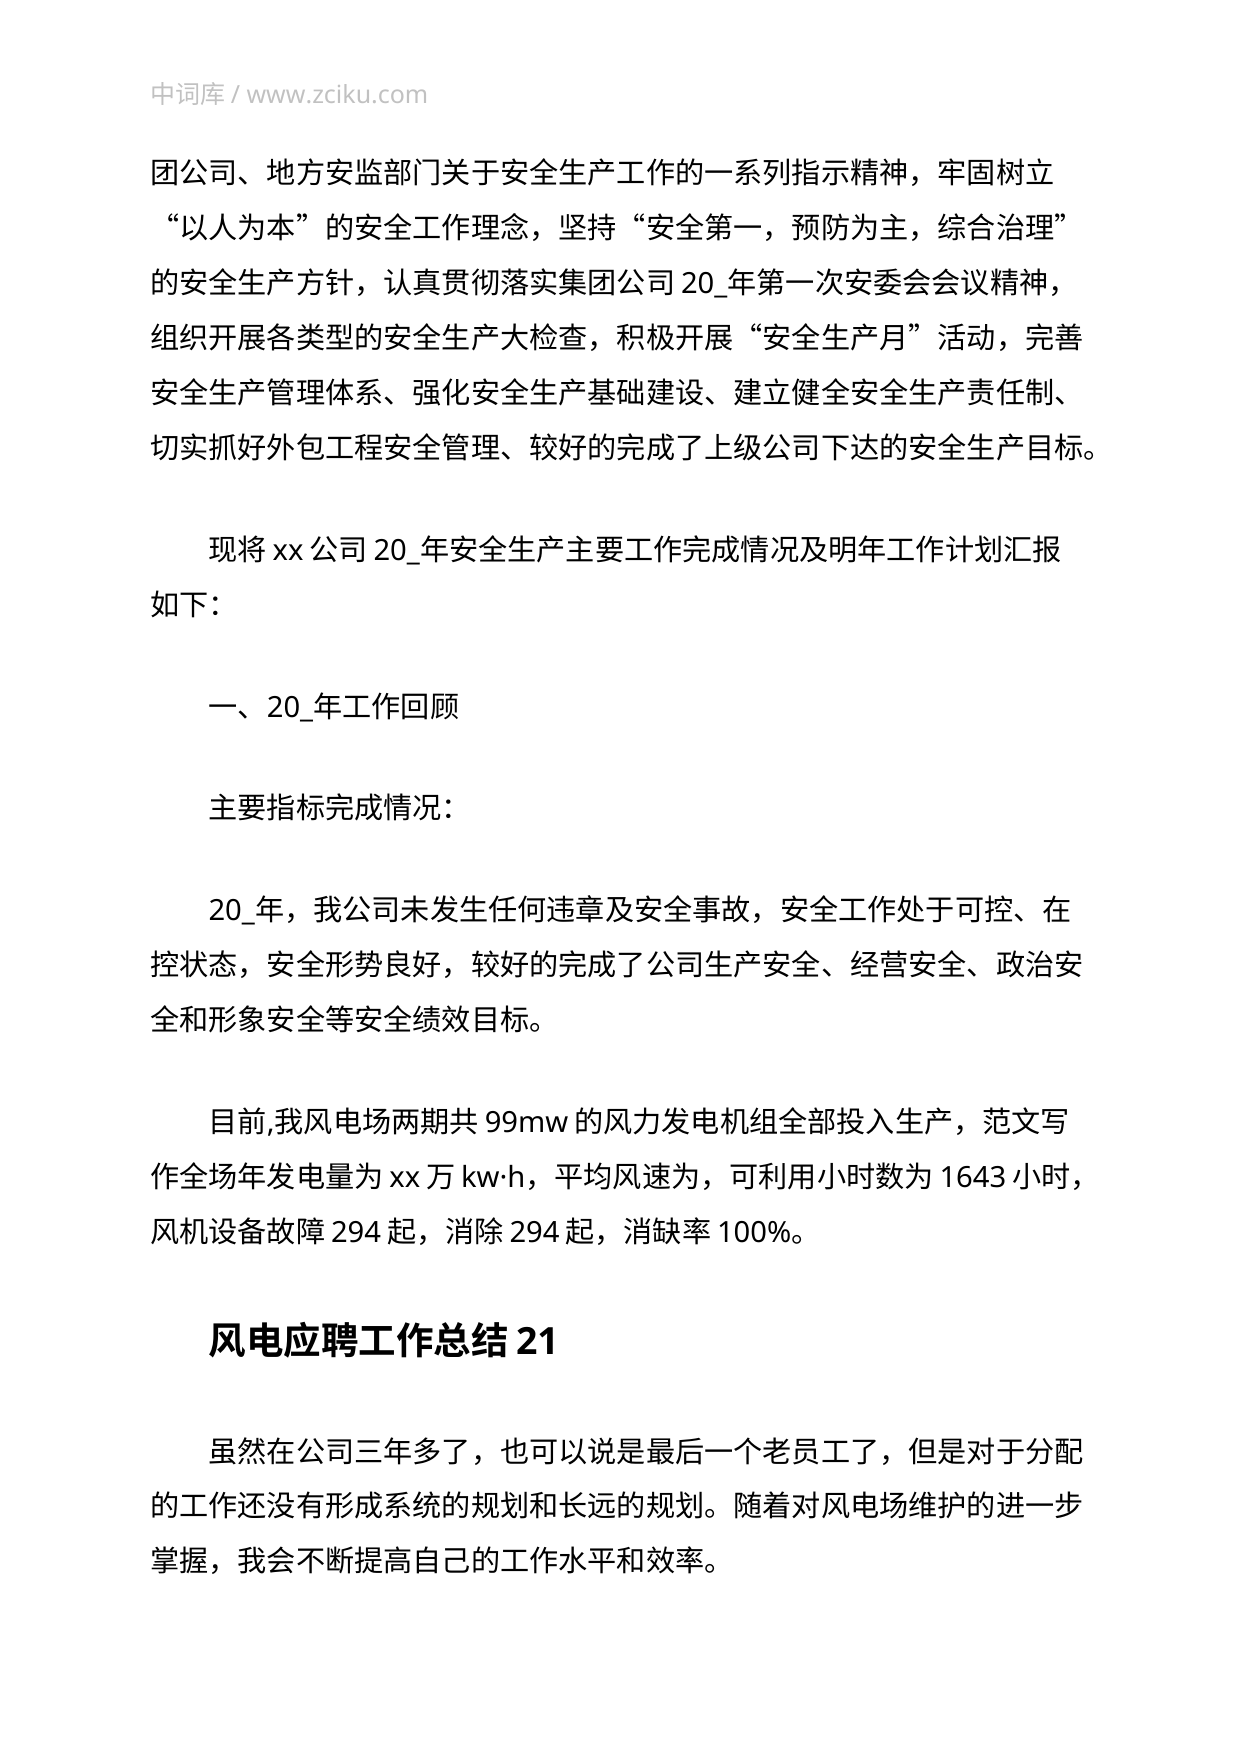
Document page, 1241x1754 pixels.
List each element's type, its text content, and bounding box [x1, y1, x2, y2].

text 目前,我风电场两期共99mw的风力发电机组全部投入生产，范文写作全场年发电量为xx万kw·h，平均风速为，可利用小时数为1643小时，风机设备故障294起，消除294起，消缺率100%。 [150, 1098, 1090, 1251]
text 风电应聘工作总结21 [150, 1311, 1090, 1365]
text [150, 150, 1090, 467]
text 主要指标完成情况： [150, 785, 1090, 827]
text 一、20_年工作回顾 [150, 683, 1090, 726]
text 虽然在公司三年多了，也可以说是最后一个老员工了，但是对于分配的工作还没有形成系统的规划和长远的规划。随着对风电场维护的进一步掌握，我会不断提高自己的工作水平和效率。 [150, 1428, 1090, 1580]
text 20_年，我公司未发生任何违章及安全事故，安全工作处于可控、在控状态，安全形势良好，较好的完成了公司生产安全、经营安全、政治安全和形象安全等安全绩效目标。 [150, 887, 1090, 1039]
text 现将xx公司20_年安全生产主要工作完成情况及明年工作计划汇报如下： [150, 526, 1090, 624]
